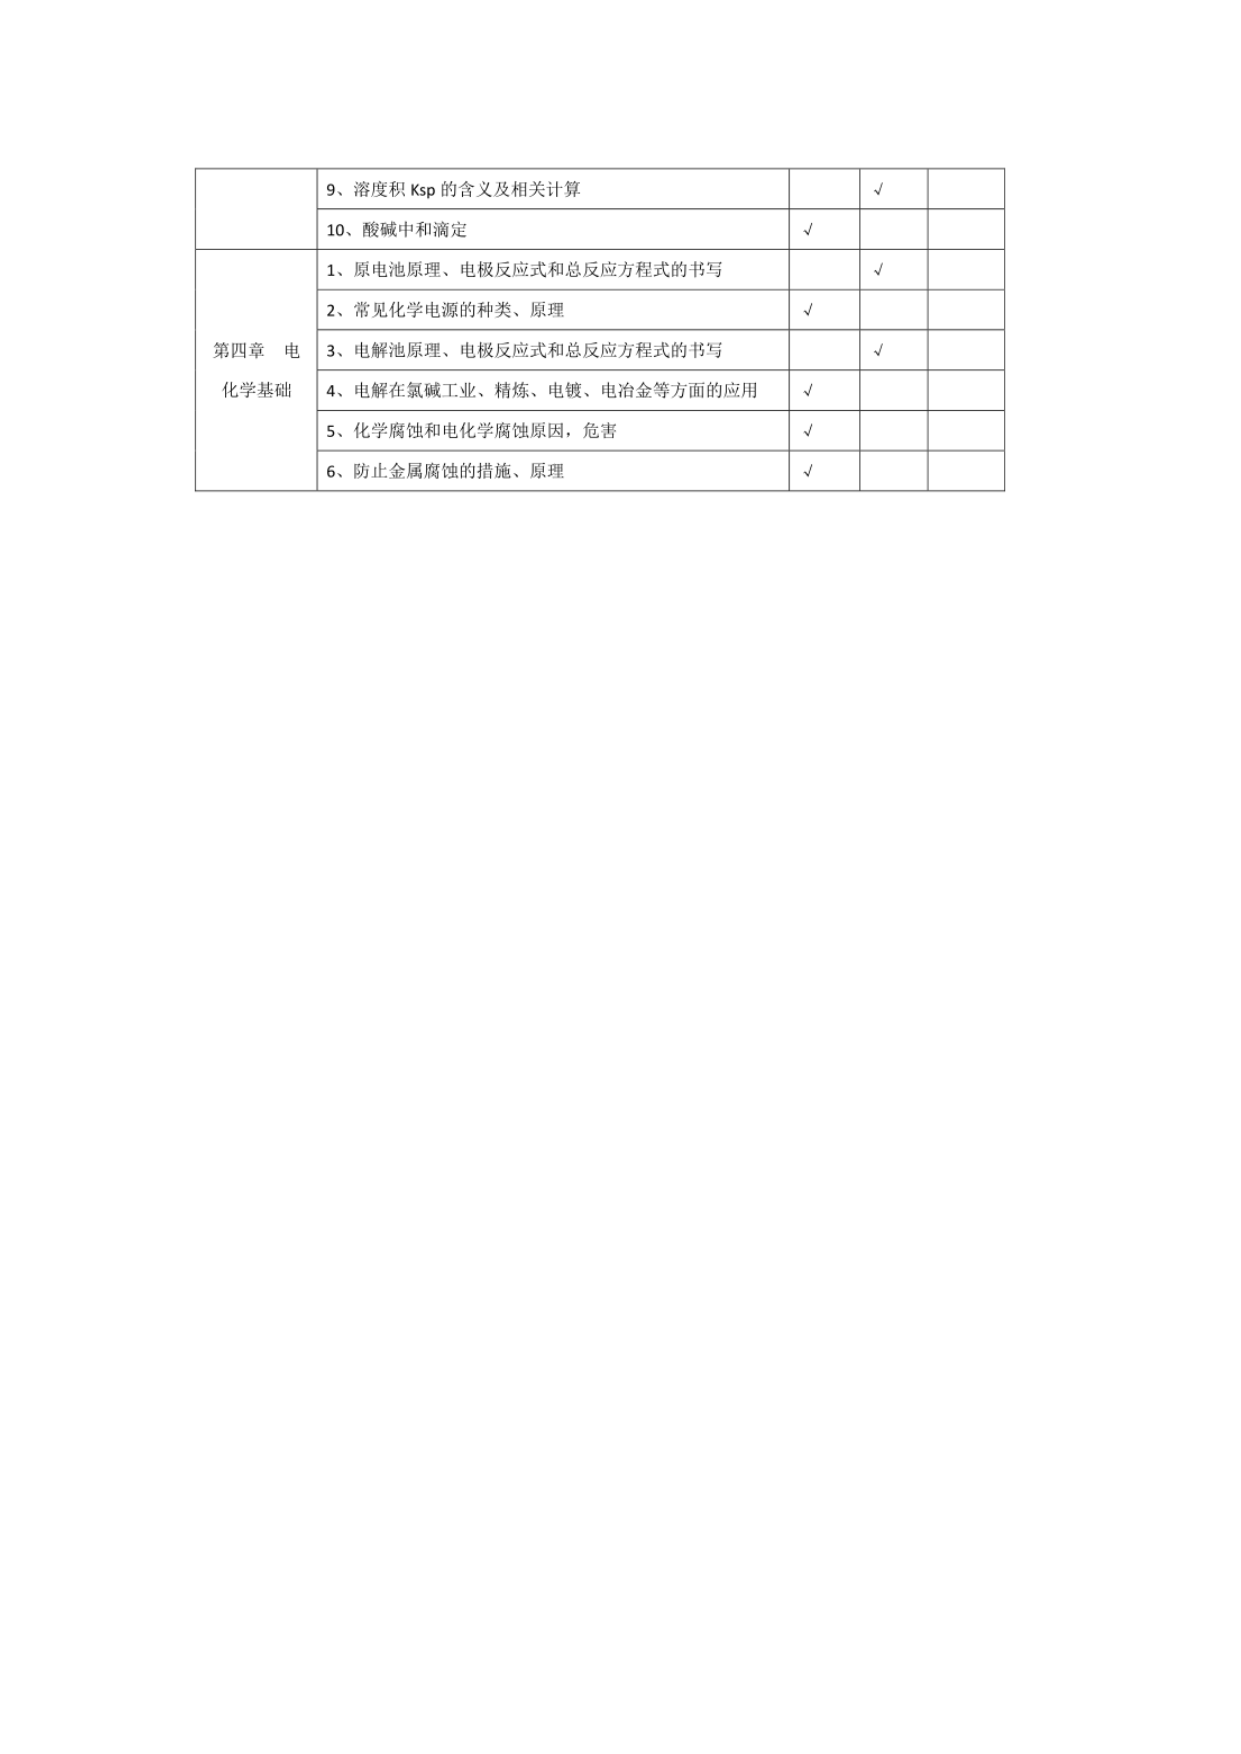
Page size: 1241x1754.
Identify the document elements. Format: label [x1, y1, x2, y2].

picture [187, 162, 1021, 499]
